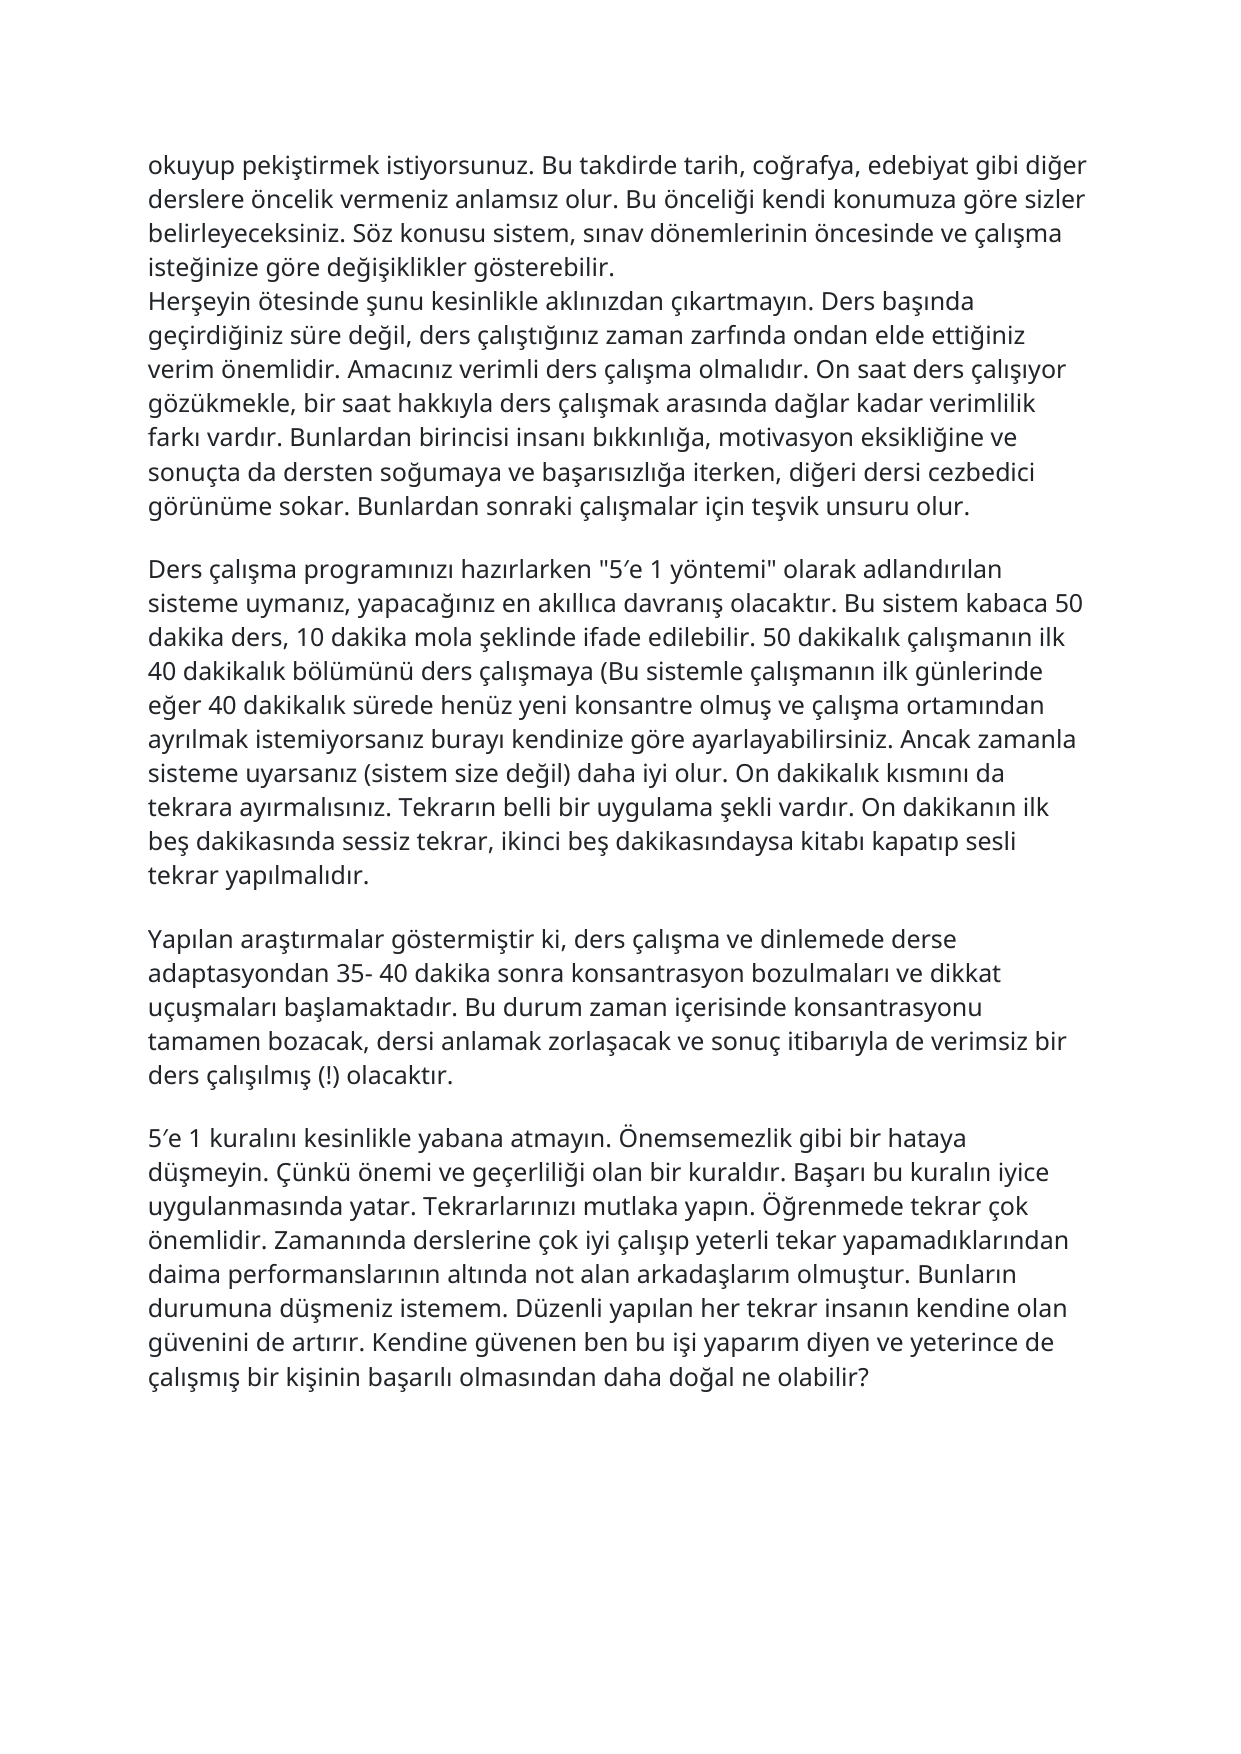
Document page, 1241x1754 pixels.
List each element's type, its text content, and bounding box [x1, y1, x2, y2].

text 5′e 1 kuralını kesinlikle yabana atmayın. Önemsemezlik gibi bir hataya düşmeyin. Çünkü önemi ve geçerliliği olan bir kuraldır. Başarı bu kuralın iyice uygulanmasında yatar. Tekrarlarınızı mutlaka yapın. Öğrenmede tekrar çok önemlidir. Zamanında derslerine çok iyi çalışıp yeterli tekar yapamadıklarından daima performanslarının altında not alan arkadaşlarım olmuştur. Bunların durumuna düşmeniz istemem. Düzenli yapılan her tekrar insanın kendine olan güvenini de artırır. Kendine güvenen ben bu işi yaparım diyen ve yeterince de çalışmış bir kişinin başarılı olmasından daha doğal ne olabilir? [148, 1121, 1093, 1393]
text Ders çalışma programınızı hazırlarken "5′e 1 yöntemi" olarak adlandırılan sisteme uymanız, yapacağınız en akıllıca davranış olacaktır. Bu sistem kabaca 50 dakika ders, 10 dakika mola şeklinde ifade edilebilir. 50 dakikalık çalışmanın ilk 40 dakikalık bölümünü ders çalışmaya (Bu sistemle çalışmanın ilk günlerinde eğer 40 dakikalık sürede henüz yeni konsantre olmuş ve çalışma ortamından ayrılmak istemiyorsanız burayı kendinize göre ayarlayabilirsiniz. Ancak zamanla sisteme uyarsanız (sistem size değil) daha iyi olur. On dakikalık kısmını da tekrara ayırmalısınız. Tekrarın belli bir uygulama şekli vardır. On dakikanın ilk beş dakikasında sessiz tekrar, ikinci beş dakikasındaysa kitabı kapatıp sesli tekrar yapılmalıdır. [148, 551, 1093, 892]
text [148, 148, 1093, 522]
text Yapılan araştırmalar göstermiştir ki, ders çalışma ve dinlemede derse adaptasyondan 35- 40 dakika sonra konsantrasyon bozulmaları ve dikkat uçuşmaları başlamaktadır. Bu durum zaman içerisinde konsantrasyonu tamamen bozacak, dersi anlamak zorlaşacak ve sonuç itibarıyla de verimsiz bir ders çalışılmış (!) olacaktır. [148, 921, 1093, 1092]
